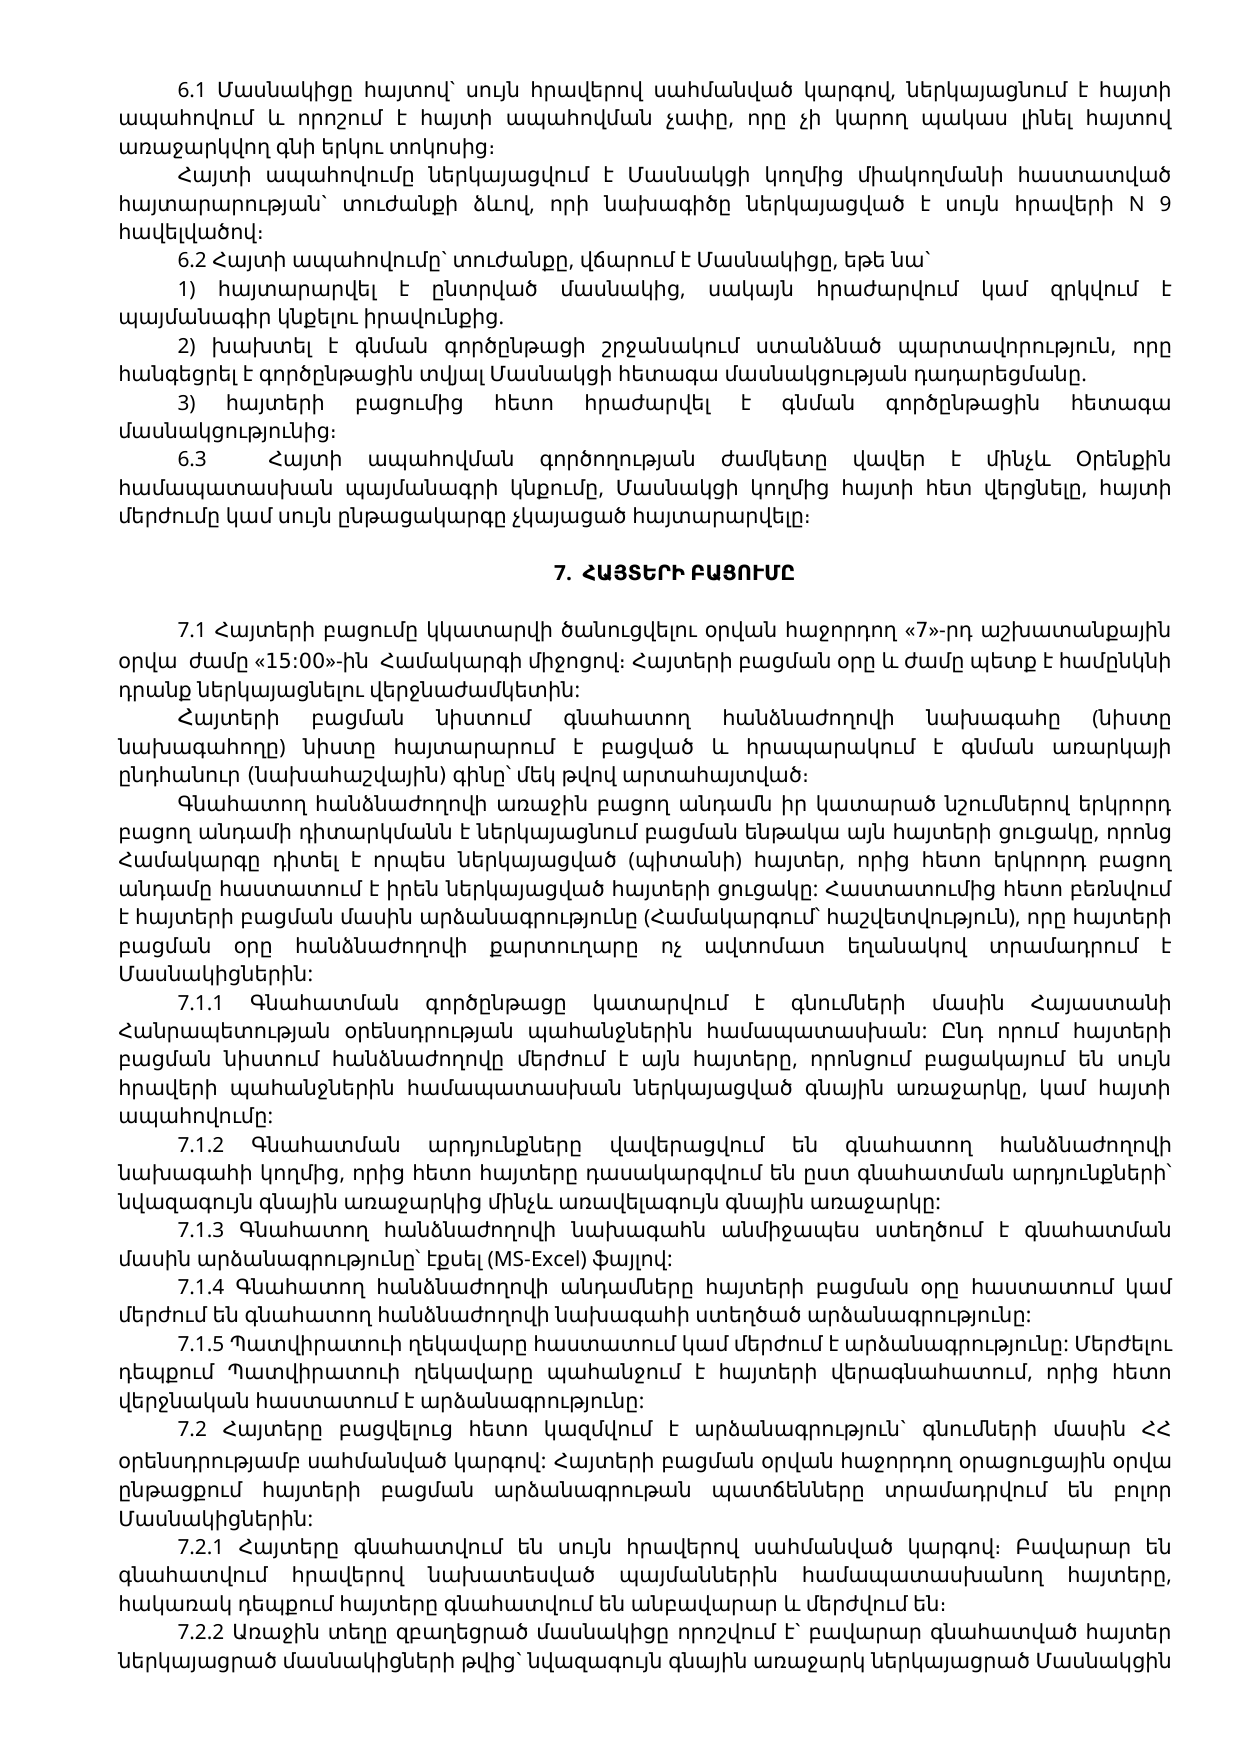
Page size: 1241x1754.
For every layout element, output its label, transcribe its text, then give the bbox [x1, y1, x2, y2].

text 6.2 Հայտի ապահովումը` տուժանքը, վճարում է Մասնակիցը, եթե նա` [118, 246, 1172, 274]
text 6.3 Հայտի ապահովման գործողության ժամկետը վավեր է մինչև Օրենքին համապատասխան պայմանագրի կնքումը, Մասնակցի կողմից հայտի հետ վերցնելը, հայտի մերժումը կամ սույն ընթացակարգը չկայացած հայտարարվելը։ [118, 444, 1172, 530]
text 7.2.1 Հայտերը գնահատվում են սույն հրավերով սահմանված կարգով։ Բավարար են գնահատվում հրավերով նախատեսված պայմաններին համապատասխանող հայտերը, հակառակ դեպքում հայտերը գնահատվում են անբավարար և մերժվում են։ [118, 1532, 1172, 1617]
text 7.1.2 Գնահատման արդյունքները վավերացվում են գնահատող հանձնաժողովի նախագահի կողմից, որից հետո հայտերը դասակարգվում են ըստ գնահատման արդյունքների՝ նվազագույն գնային առաջարկից մինչև առավելագույն գնային առաջարկը: [118, 1130, 1172, 1215]
text 7.1.4 Գնահատող հանձնաժողովի անդամները հայտերի բացման օրը հաստատում կամ մերժում են գնահատող հանձնաժողովի նախագահի ստեղծած արձանագրությունը: [118, 1272, 1172, 1329]
text 1) հայտարարվել է ընտրված մասնակից, սակայն հրաժարվում կամ զրկվում է պայմանագիր կնքելու իրավունքից. [118, 274, 1172, 331]
text 6.1 Մասնակիցը հայտով` սույն հրավերով սահմանված կարգով, ներկայացնում է հայտի ապահովում և որոշում է հայտի ապահովման չափը, որը չի կարող պակաս լինել հայտով առաջարկվող գնի երկու տոկոսից։ [118, 75, 1172, 160]
text 3) հայտերի բացումից հետո հրաժարվել է գնման գործընթացին հետագա մասնակցությունից։ [118, 388, 1172, 444]
text Գնահատող հանձնաժողովի առաջին բացող անդամն իր կատարած նշումներով երկրորդ բացող անդամի դիտարկմանն է ներկայացնում բացման ենթակա այն հայտերի ցուցակը, որոնց Համակարգը դիտել է որպես ներկայացված (պիտանի) հայտեր, որից հետո երկրորդ բացող անդամը հաստատում է իրեն ներկայացված հայտերի ցուցակը: Հաստատումից հետո բեռնվում է հայտերի բացման մասին արձանագրությունը (Համակարգում՝ հաշվետվություն), որը հայտերի բացման օրը հանձնաժողովի քարտուղարը ոչ ավտոմատ եղանակով տրամադրում է Մասնակիցներին: [118, 789, 1172, 988]
text 7. ՀԱՅՏԵՐԻ ԲԱՑՈՒՄԸ [118, 558, 1172, 587]
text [118, 1617, 1172, 1674]
text 7.2 Հայտերը բացվելուց հետո կազմվում է արձանագրություն` գնումների մասին ՀՀ օրենսդրությամբ սահմանված կարգով: Հայտերի բացման օրվան հաջորդող օրացուցային օրվա ընթացքում հայտերի բացման արձանագրութան պատճենները տրամադրվում են բոլոր Մասնակիցներին: [118, 1414, 1172, 1532]
text 7.1.5 Պատվիրատուի ղեկավարը հաստատում կամ մերժում է արձանագրությունը: Մերժելու դեպքում Պատվիրատուի ղեկավարը պահանջում է հայտերի վերագնահատում, որից հետո վերջնական հաստատում է արձանագրությունը: [118, 1329, 1172, 1414]
text Հայտերի բացման նիստում գնահատող հանձնաժողովի նախագահը (նիստը նախագահողը) նիստը հայտարարում է բացված և հրապարակում է գնման առարկայի ընդհանուր (նախահաշվային) գինը՝ մեկ թվով արտահայտված։ [118, 703, 1172, 789]
text Հայտի ապահովումը ներկայացվում է Մասնակցի կողմից միակողմանի հաստատված հայտարարության` տուժանքի ձևով, որի նախագիծը ներկայացված է սույն հրավերի N 9 հավելվածով։ [118, 160, 1172, 246]
text 7.1.3 Գնահատող հանձնաժողովի նախագահն անմիջապես ստեղծում է գնահատման մասին արձանագրությունը՝ էքսել (MS-Excel) ֆայլով: [118, 1215, 1172, 1272]
text 7.1 Հայտերի բացումը կկատարվի ծանուցվելու օրվան հաջորդող «7»-րդ աշխատանքային օրվա ժամը «15:00»-ին Համակարգի միջոցով։ Հայտերի բացման օրը և ժամը պետք է համընկնի դրանք ներկայացնելու վերջնաժամկետին: [118, 615, 1172, 703]
text 7.1.1 Գնահատման գործընթացը կատարվում է գնումների մասին Հայաստանի Հանրապետության օրենսդրության պահանջներին համապատասխան: Ընդ որում հայտերի բացման նիստում հանձնաժողովը մերժում է այն հայտերը, որոնցում բացակայում են սույն հրավերի պահանջներին համապատասխան ներկայացված գնային առաջարկը, կամ հայտի ապահովումը: [118, 988, 1172, 1130]
text 2) խախտել է գնման գործընթացի շրջանակում ստանձնած պարտավորություն, որը հանգեցրել է գործընթացին տվյալ Մասնակցի հետագա մասնակցության դադարեցմանը. [118, 331, 1172, 388]
